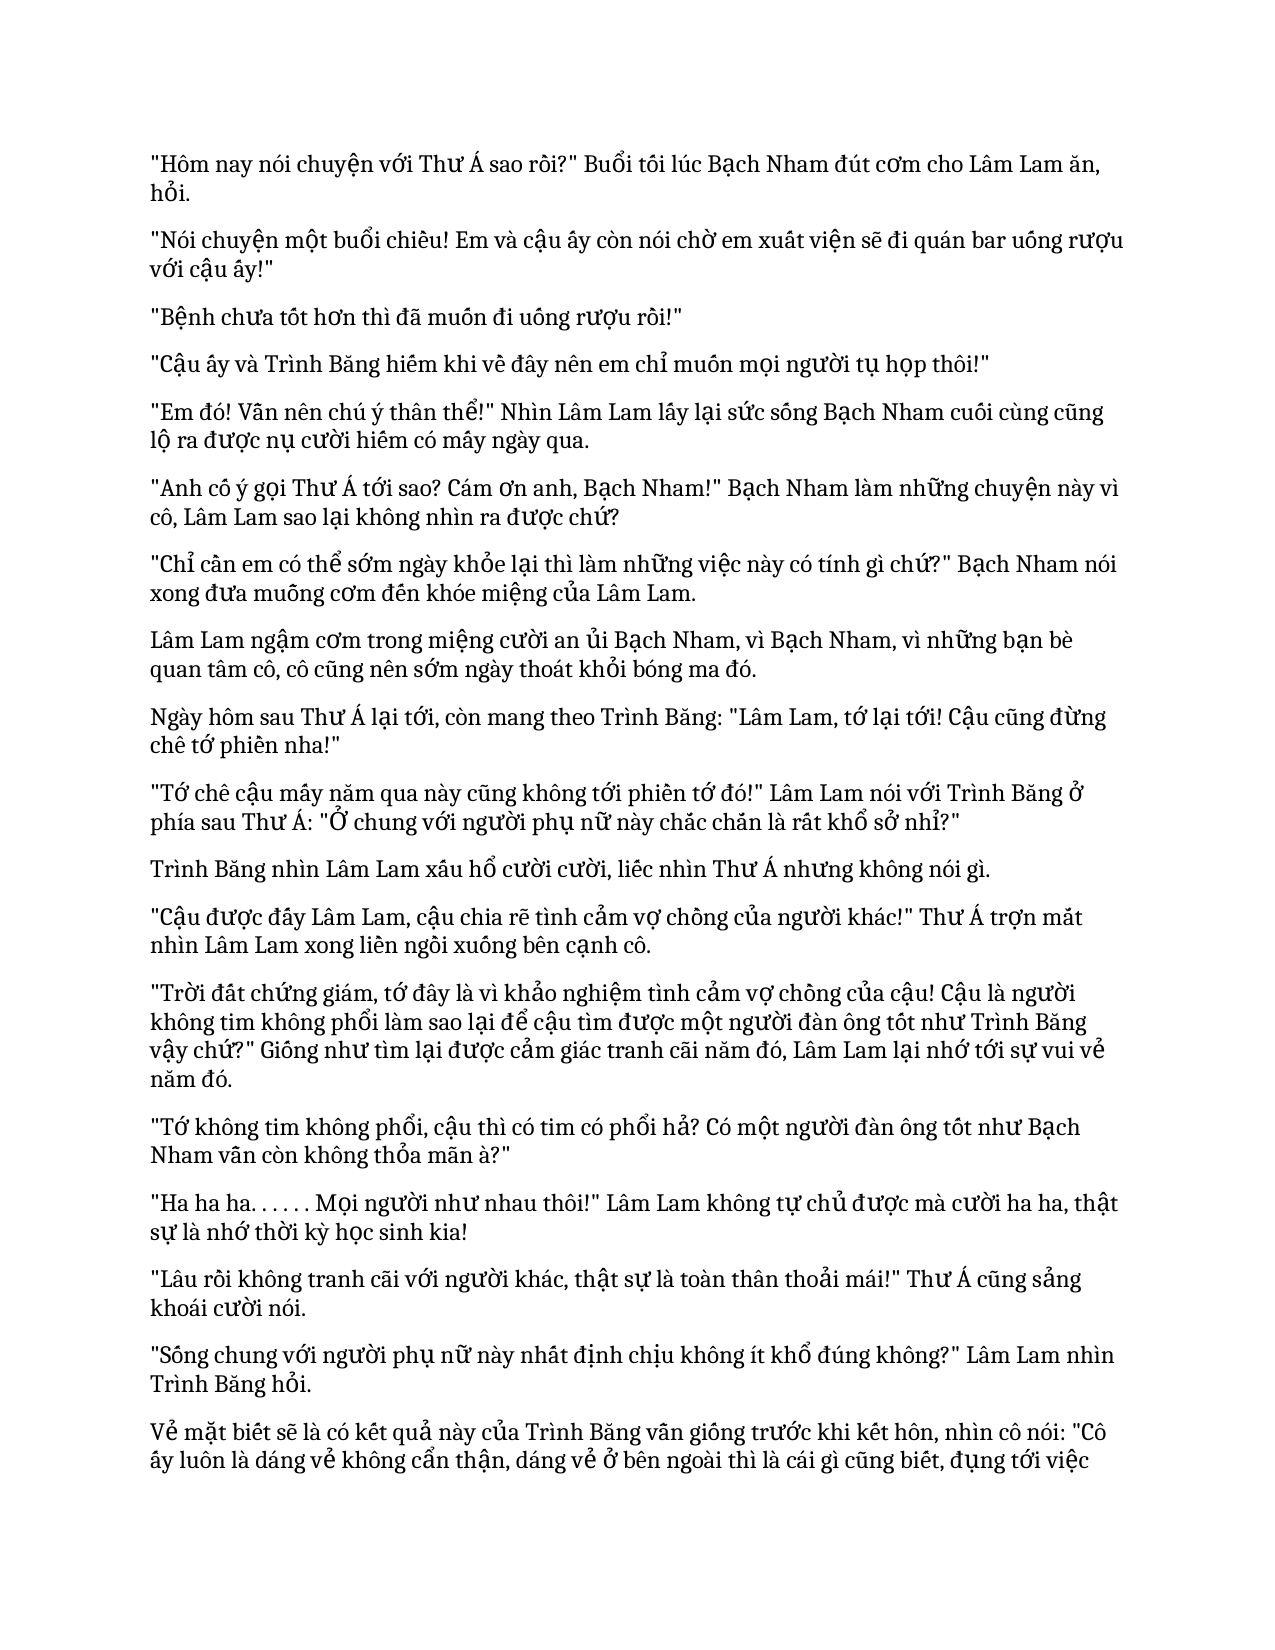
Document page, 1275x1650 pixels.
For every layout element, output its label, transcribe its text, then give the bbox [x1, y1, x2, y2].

text "Em đó! Vẫn nên chú ý thân thể!" Nhìn Lâm Lam lấy lại sức sống Bạch Nham cuối cùng cũng lộ ra được nụ cười hiếm có mấy ngày qua. [150, 397, 1125, 455]
text Trình Băng nhìn Lâm Lam xấu hổ cười cười, liếc nhìn Thư Á nhưng không nói gì. [150, 855, 1125, 884]
text "Hôm nay nói chuyện với Thư Á sao rồi?" Buổi tối lúc Bạch Nham đút cơm cho Lâm Lam ăn, hỏi. [150, 150, 1125, 207]
text "Anh cố ý gọi Thư Á tới sao? Cám ơn anh, Bạch Nham!" Bạch Nham làm những chuyện này vì cô, Lâm Lam sao lại không nhìn ra được chứ? [150, 474, 1125, 531]
text "Cậu ấy và Trình Băng hiếm khi về đây nên em chỉ muốn mọi người tụ họp thôi!" [150, 350, 1125, 379]
text "Bệnh chưa tốt hơn thì đã muốn đi uống rượu rồi!" [150, 302, 1125, 331]
text "Ha ha ha. . . . . . Mọi người như nhau thôi!" Lâm Lam không tự chủ được mà cười ha ha, thật sự là nhớ thời kỳ học sinh kia! [150, 1189, 1125, 1246]
text "Tớ không tim không phổi, cậu thì có tim có phổi hả? Có một người đàn ông tốt như Bạch Nham vẫn còn không thỏa mãn à?" [150, 1112, 1125, 1170]
text "Lâu rồi không tranh cãi với người khác, thật sự là toàn thân thoải mái!" Thư Á cũng sảng khoái cười nói. [150, 1265, 1125, 1322]
text Lâm Lam ngậm cơm trong miệng cười an ủi Bạch Nham, vì Bạch Nham, vì những bạn bè quan tâm cô, cô cũng nên sớm ngày thoát khỏi bóng ma đó. [150, 626, 1125, 684]
text "Cậu được đấy Lâm Lam, cậu chia rẽ tình cảm vợ chồng của người khác!" Thư Á trợn mắt nhìn Lâm Lam xong liền ngồi xuống bên cạnh cô. [150, 902, 1125, 960]
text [150, 1417, 1125, 1475]
text "Chỉ cần em có thể sớm ngày khỏe lại thì làm những việc này có tính gì chứ?" Bạch Nham nói xong đưa muỗng cơm đến khóe miệng của Lâm Lam. [150, 550, 1125, 607]
text "Sống chung với người phụ nữ này nhất định chịu không ít khổ đúng không?" Lâm Lam nhìn Trình Băng hỏi. [150, 1341, 1125, 1399]
text "Tớ chê cậu mấy năm qua này cũng không tới phiền tớ đó!" Lâm Lam nói với Trình Băng ở phía sau Thư Á: "Ở chung với người phụ nữ này chắc chắn là rất khổ sở nhỉ?" [150, 779, 1125, 836]
text "Trời đất chứng giám, tớ đây là vì khảo nghiệm tình cảm vợ chồng của cậu! Cậu là người không tim không phổi làm sao lại để cậu tìm được một người đàn ông tốt như Trình Băng vậy chứ?" Giống như tìm lại được cảm giác tranh cãi năm đó, Lâm Lam lại nhớ tới sự vui vẻ năm đó. [150, 979, 1125, 1094]
text Ngày hôm sau Thư Á lại tới, còn mang theo Trình Băng: "Lâm Lam, tớ lại tới! Cậu cũng đừng chê tớ phiền nha!" [150, 702, 1125, 760]
text "Nói chuyện một buổi chiều! Em và cậu ấy còn nói chờ em xuất viện sẽ đi quán bar uống rượu với cậu ấy!" [150, 226, 1125, 284]
